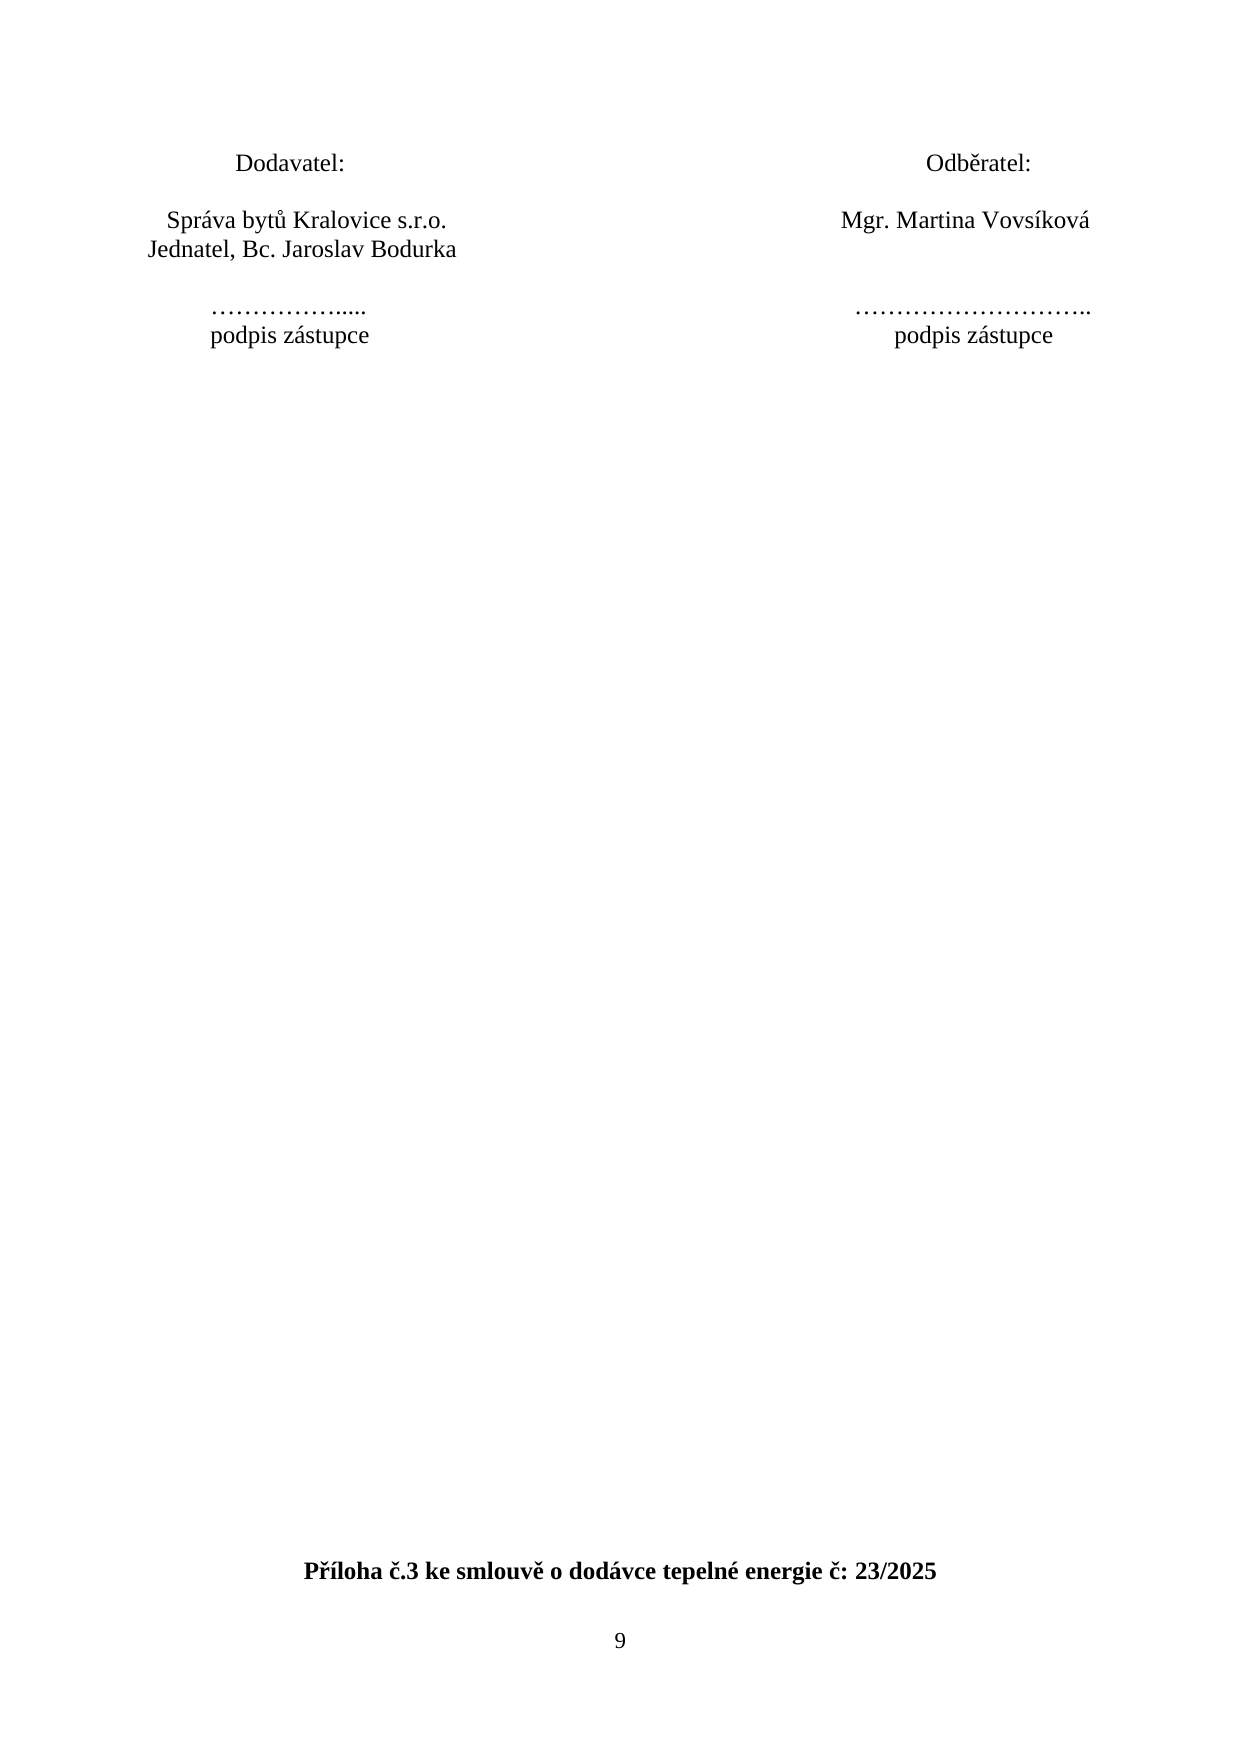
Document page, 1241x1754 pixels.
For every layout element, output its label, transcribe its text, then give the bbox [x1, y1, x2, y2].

text podpis zástupce podpis zástupce [191, 320, 1093, 349]
text Jednatel, Bc. Jaroslav Bodurka [148, 234, 1093, 263]
text ……………..... ……………………….. [148, 291, 1093, 320]
text Dodavatel: Odběratel: [148, 148, 1093, 176]
text Příloha č.3 ke smlouvě o dodávce tepelné energie č: 23/2025 [148, 1556, 1093, 1585]
text Správa bytů Kralovice s.r.o. Mgr. Martina Vovsíková [148, 205, 1093, 234]
